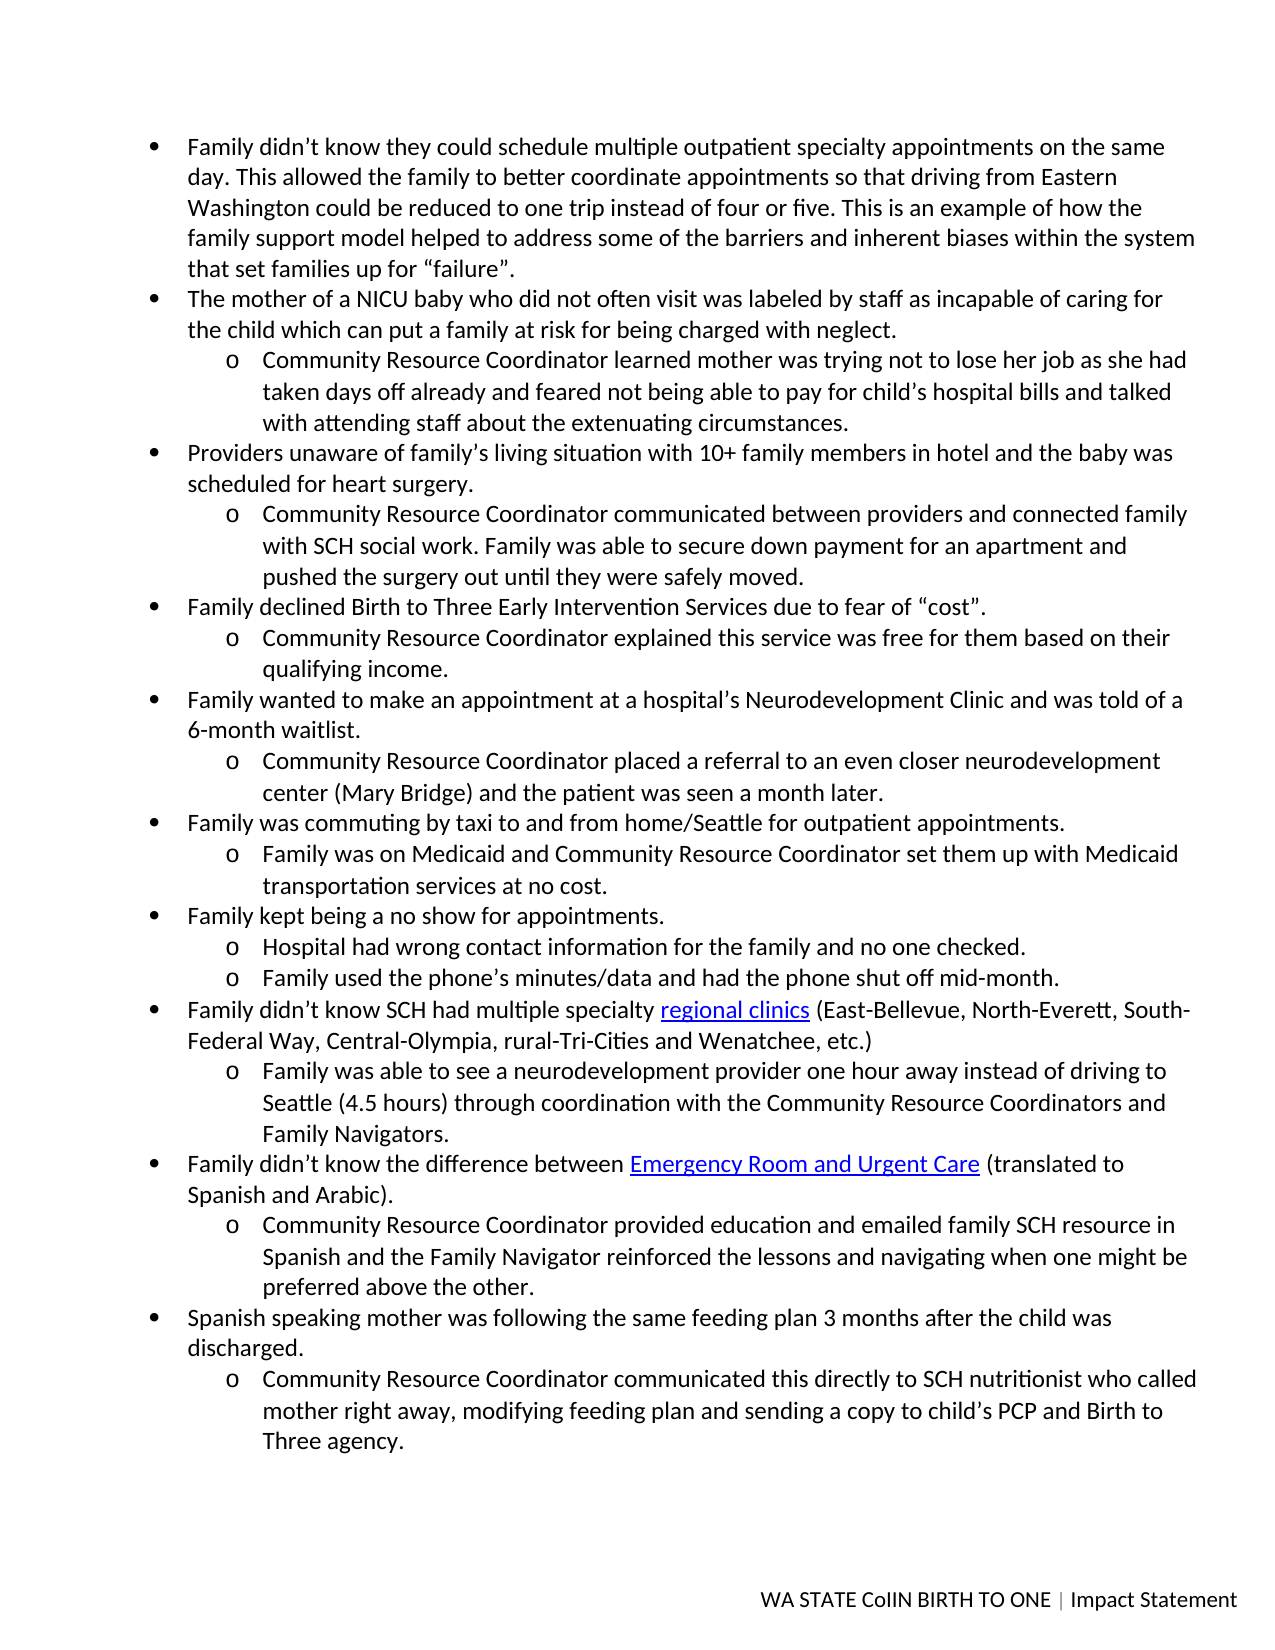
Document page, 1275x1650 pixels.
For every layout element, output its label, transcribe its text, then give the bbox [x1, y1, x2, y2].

list Community Resource Coordinator learned mother was trying not to lose her job as she had taken days off already and feared not being able to pay for child’s hospital bills and talked with attending staff about the extenuating circumstances. [225, 345, 1200, 437]
list Spanish speaking mother was following the same feeding plan 3 months after the child was discharged. [150, 1302, 1200, 1363]
list Family didn’t know they could schedule multiple outpatient specialty appointments on the same day. This allowed the family to better coordinate appointments so that driving from Eastern Washington could be reduced to one trip instead of four or five. This is an example of how the family support model helped to address some of the barriers and inherent biases within the system that set families up for “failure”. [150, 131, 1200, 284]
list Family was on Medicaid and Community Resource Coordinator set them up with Medicaid transportation services at no cost. [225, 838, 1200, 900]
list Community Resource Coordinator explained this service was free for them based on their qualifying income. [225, 622, 1200, 684]
list Providers unaware of family’s living situation with 10+ family members in hotel and the baby was scheduled for heart surgery. [150, 437, 1200, 498]
list Family was able to see a neurodevelopment provider one hour away instead of driving to Seattle (4.5 hours) through coordination with the Community Resource Coordinators and Family Navigators. [225, 1055, 1200, 1148]
list The mother of a NICU baby who did not often visit was labeled by staff as incapable of caring for the child which can put a family at risk for being charged with neglect. [150, 284, 1200, 345]
list Family kept being a no show for appointments. [150, 900, 1200, 931]
list Community Resource Coordinator provided education and emailed family SCH resource in Spanish and the Family Navigator reinforced the lessons and navigating when one might be preferred above the other. [225, 1209, 1200, 1302]
list Community Resource Coordinator communicated between providers and connected family with SCH social work. Family was able to secure down payment for an apartment and pushed the surgery out until they were safely moved. [225, 498, 1200, 591]
list Community Resource Coordinator placed a referral to an even closer neurodevelopment center (Mary Bridge) and the patient was seen a month later. [225, 745, 1200, 807]
list Family wanted to make an appointment at a hospital’s Neurodevelopment Clinic and was told of a 6-month waitlist. [150, 684, 1200, 745]
list Community Resource Coordinator communicated this directly to SCH nutritionist who called mother right away, modifying feeding plan and sending a copy to child’s PCP and Birth to Three agency. [225, 1363, 1200, 1456]
list Family didn’t know SCH had multiple specialty regional clinics (East-Bellevue, North-Everett, South-Federal Way, Central-Olympia, rural-Tri-Cities and Wenatchee, etc.) [150, 994, 1200, 1055]
list Family declined Birth to Three Early Intervention Services due to fear of “cost”. [150, 591, 1200, 622]
list Hospital had wrong contact information for the family and no one checked. [225, 931, 1200, 963]
list Family was commuting by taxi to and from home/Seattle for outpatient appointments. [150, 807, 1200, 838]
list Family used the phone’s minutes/data and had the phone shut off mid-month. [225, 963, 1200, 994]
list Family didn’t know the difference between Emergency Room and Urgent Care (translated to Spanish and Arabic). [150, 1148, 1200, 1209]
